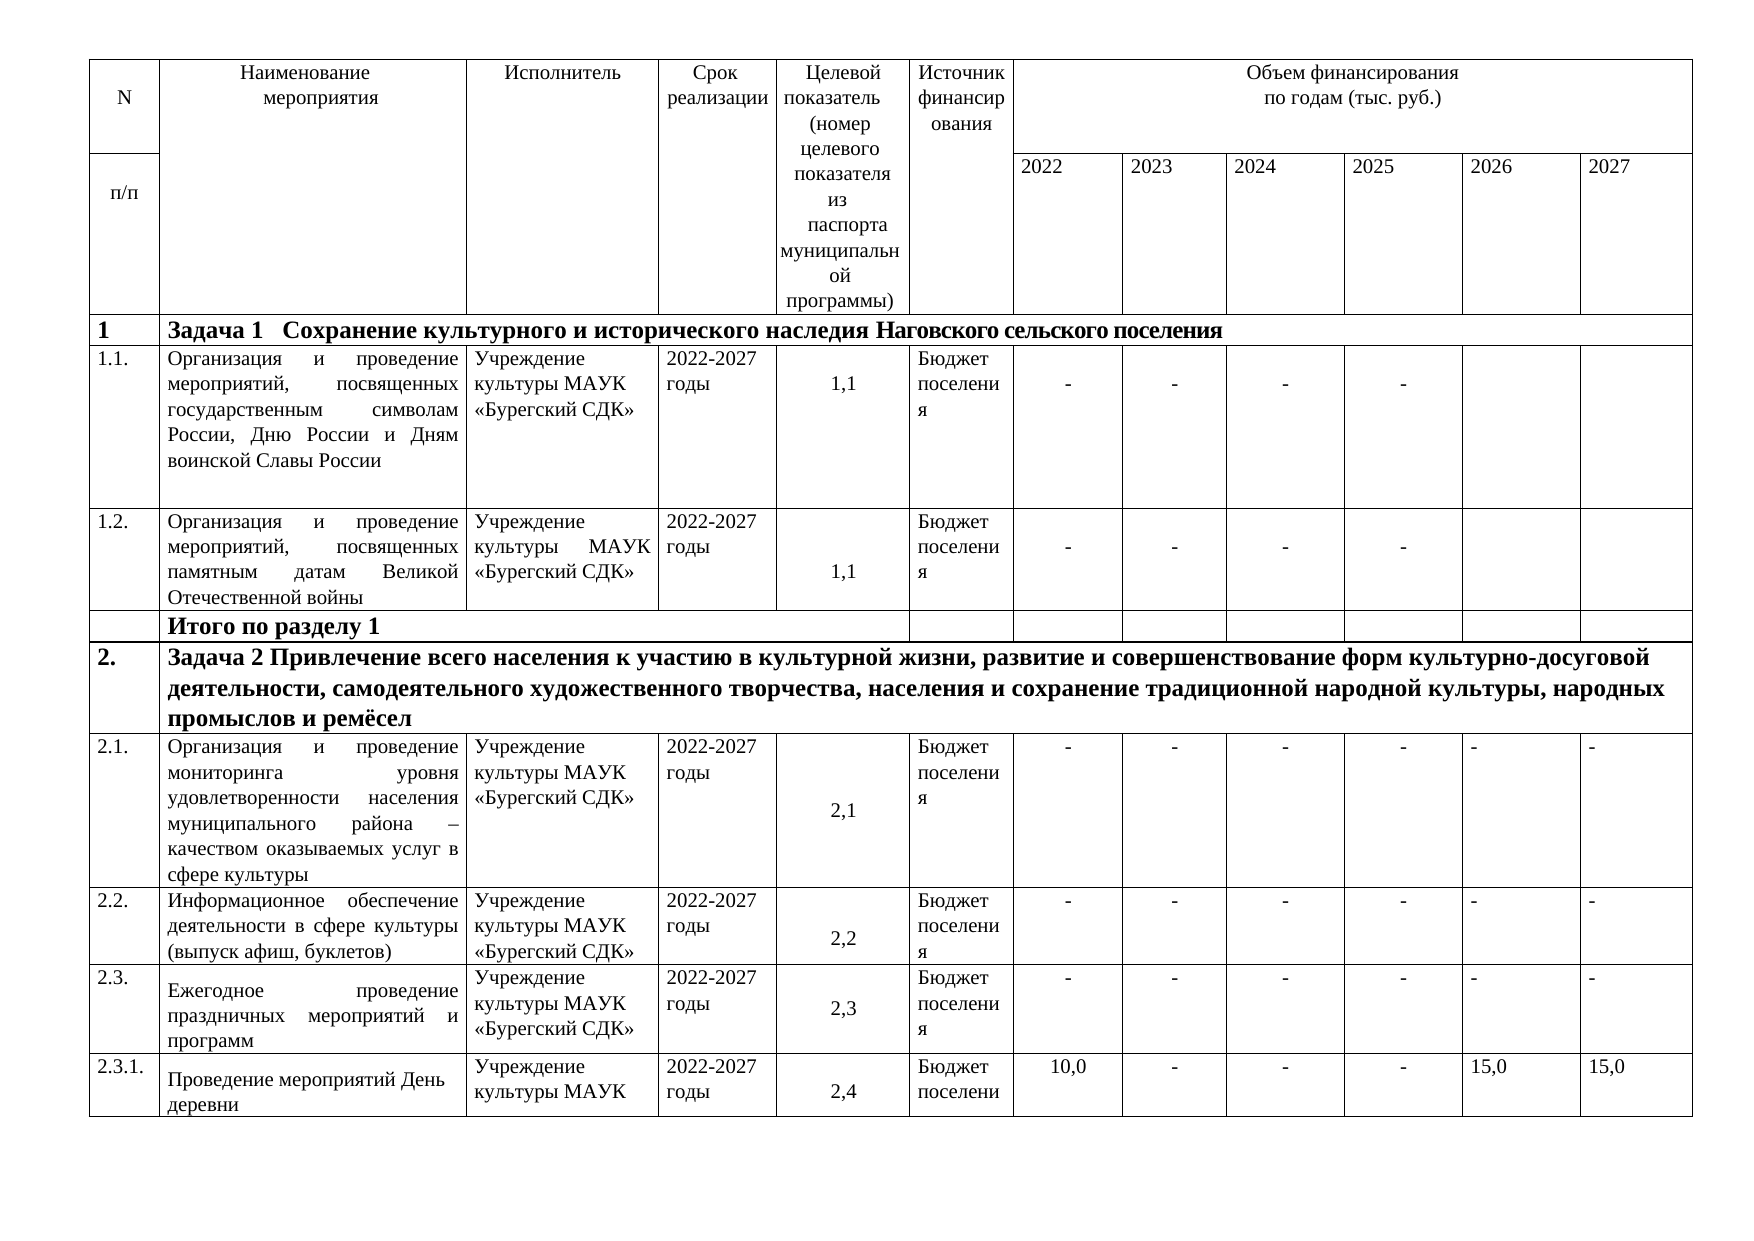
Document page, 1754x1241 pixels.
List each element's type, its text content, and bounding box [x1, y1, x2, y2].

table_cell - [1014, 346, 1122, 507]
table_cell - [1345, 346, 1462, 507]
table_cell - [1227, 1054, 1344, 1116]
table_header Объем финансирования по годам (тыс. руб.) [1014, 60, 1692, 153]
table_cell - [1345, 734, 1462, 887]
table_cell 2025 [1345, 154, 1462, 314]
table_cell Бюджет поселения [910, 888, 1013, 964]
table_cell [467, 965, 658, 1053]
table_cell 1 [90, 315, 159, 345]
table_cell - [1123, 888, 1226, 964]
table_cell - [1463, 888, 1580, 964]
table_header Срок реализации [659, 60, 776, 314]
table_header Исполнитель [467, 60, 658, 314]
table_cell 1,1 [777, 346, 909, 507]
table_cell 2026 [1463, 154, 1580, 314]
table_cell 2027 [1581, 154, 1692, 314]
table_cell - [1123, 346, 1226, 507]
table_cell [1014, 611, 1122, 641]
table_cell 2022-2027 годы [659, 509, 776, 610]
table_cell [1463, 346, 1580, 507]
table_cell - [1014, 734, 1122, 887]
table_cell 15,0 [1463, 1054, 1580, 1116]
table_cell 2. [90, 643, 159, 733]
table_cell 2022-2027 годы [659, 1054, 776, 1116]
table_cell Учреждение культуры МАУК «Бурегский СДК» [467, 888, 658, 964]
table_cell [467, 1054, 658, 1116]
table_cell - [1227, 346, 1344, 507]
table_cell 2022 [1014, 154, 1122, 314]
table_cell Бюджет поселения [910, 965, 1013, 1053]
table_cell [1123, 611, 1226, 641]
table_cell 1,1 [777, 509, 909, 610]
table_cell - [1463, 965, 1580, 1053]
table_cell Ежегодное проведение праздничных мероприятий и программ [160, 965, 466, 1053]
table_cell [1581, 346, 1692, 507]
table_cell - [1014, 888, 1122, 964]
table_cell - [1581, 888, 1692, 964]
table_cell Бюджет поселения [910, 1054, 1013, 1116]
table_cell Организация и проведение мероприятий, посвященных памятным датам Великой Отечественной войны [160, 509, 466, 610]
table_cell 2022-2027 годы [659, 888, 776, 964]
table_cell - [1463, 734, 1580, 887]
table_cell - [1345, 888, 1462, 964]
table_cell 2,1 [777, 734, 909, 887]
table_header Целевой показатель (номер целевого показателя из паспорта муниципальной программы) [777, 60, 909, 314]
table_cell 15,0 [1581, 1054, 1692, 1116]
table_cell 10,0 [1014, 1054, 1122, 1116]
table_cell - [1227, 888, 1344, 964]
table_cell 2,2 [777, 888, 909, 964]
table_cell 2023 [1123, 154, 1226, 314]
table_cell - [1014, 509, 1122, 610]
table_header Наименование мероприятия [160, 60, 466, 314]
table_cell - [1345, 1054, 1462, 1116]
table_cell Задача 1 Сохранение культурного и исторического наследия Наговского сельского поселения [160, 315, 1692, 345]
table_cell Задача 2 Привлечение всего населения к участию в культурной жизни, развитие и совершенствование форм культурно-досуговой деятельности, самодеятельного художественного творчества, населения и сохранение традиционной народной культуры, народных промыслов и ремёсел [160, 643, 1692, 733]
table_cell [1463, 509, 1580, 610]
table_cell Информационное обеспечение деятельности в сфере культуры (выпуск афиш, буклетов) [160, 888, 466, 964]
table_cell 2.1. [90, 734, 159, 887]
table_cell Организация и проведение мероприятий, посвященных государственным символам России, Дню России и Дням воинской Славы России [160, 346, 466, 507]
table_cell - [1227, 965, 1344, 1053]
table_cell - [1014, 965, 1122, 1053]
table_cell [1345, 611, 1462, 641]
table_cell п/п [90, 154, 159, 314]
table_cell - [1345, 509, 1462, 610]
table_cell [1581, 509, 1692, 610]
table_cell 1.1. [90, 346, 159, 507]
table_cell 2,3 [777, 965, 909, 1053]
table_cell 2024 [1227, 154, 1344, 314]
table_header Источник финансирования [910, 60, 1013, 314]
table_cell - [1227, 509, 1344, 610]
table_cell Итого по разделу 1 [160, 611, 909, 641]
table_cell - [1123, 1054, 1226, 1116]
table_cell - [1581, 734, 1692, 887]
table_cell 2022-2027 годы [659, 734, 776, 887]
table_cell 2.3. [90, 965, 159, 1053]
table_cell Учреждение культуры МАУК «Бурегский СДК» [467, 509, 658, 610]
table_cell [90, 611, 159, 641]
table_cell Бюджет поселения [910, 509, 1013, 610]
table_cell [1463, 611, 1580, 641]
table_cell 2.3.1. [90, 1054, 159, 1116]
table_cell 2022-2027 годы [659, 965, 776, 1053]
table_cell Организация и проведение мониторинга уровня удовлетворенности населения муниципального района – качеством оказываемых услуг в сфере культуры [160, 734, 466, 887]
table_cell - [1123, 509, 1226, 610]
table_cell 2022-2027 годы [659, 346, 776, 507]
table_cell Бюджет поселения [910, 734, 1013, 887]
table_cell [910, 611, 1013, 641]
table_cell - [1123, 965, 1226, 1053]
table_cell 1.2. [90, 509, 159, 610]
table_header N [90, 60, 159, 153]
table_cell - [1123, 734, 1226, 887]
table_cell Бюджет поселения [910, 346, 1013, 507]
table_cell [1581, 611, 1692, 641]
table_cell Учреждение культуры МАУК «Бурегский СДК» [467, 734, 658, 887]
table_cell - [1345, 965, 1462, 1053]
table_cell Учреждение культуры МАУК «Бурегский СДК» [467, 346, 658, 507]
table_cell 2,4 [777, 1054, 909, 1116]
table_cell - [1227, 734, 1344, 887]
table_cell [1227, 611, 1344, 641]
table_cell - [1581, 965, 1692, 1053]
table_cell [160, 1054, 466, 1116]
table_cell 2.2. [90, 888, 159, 964]
